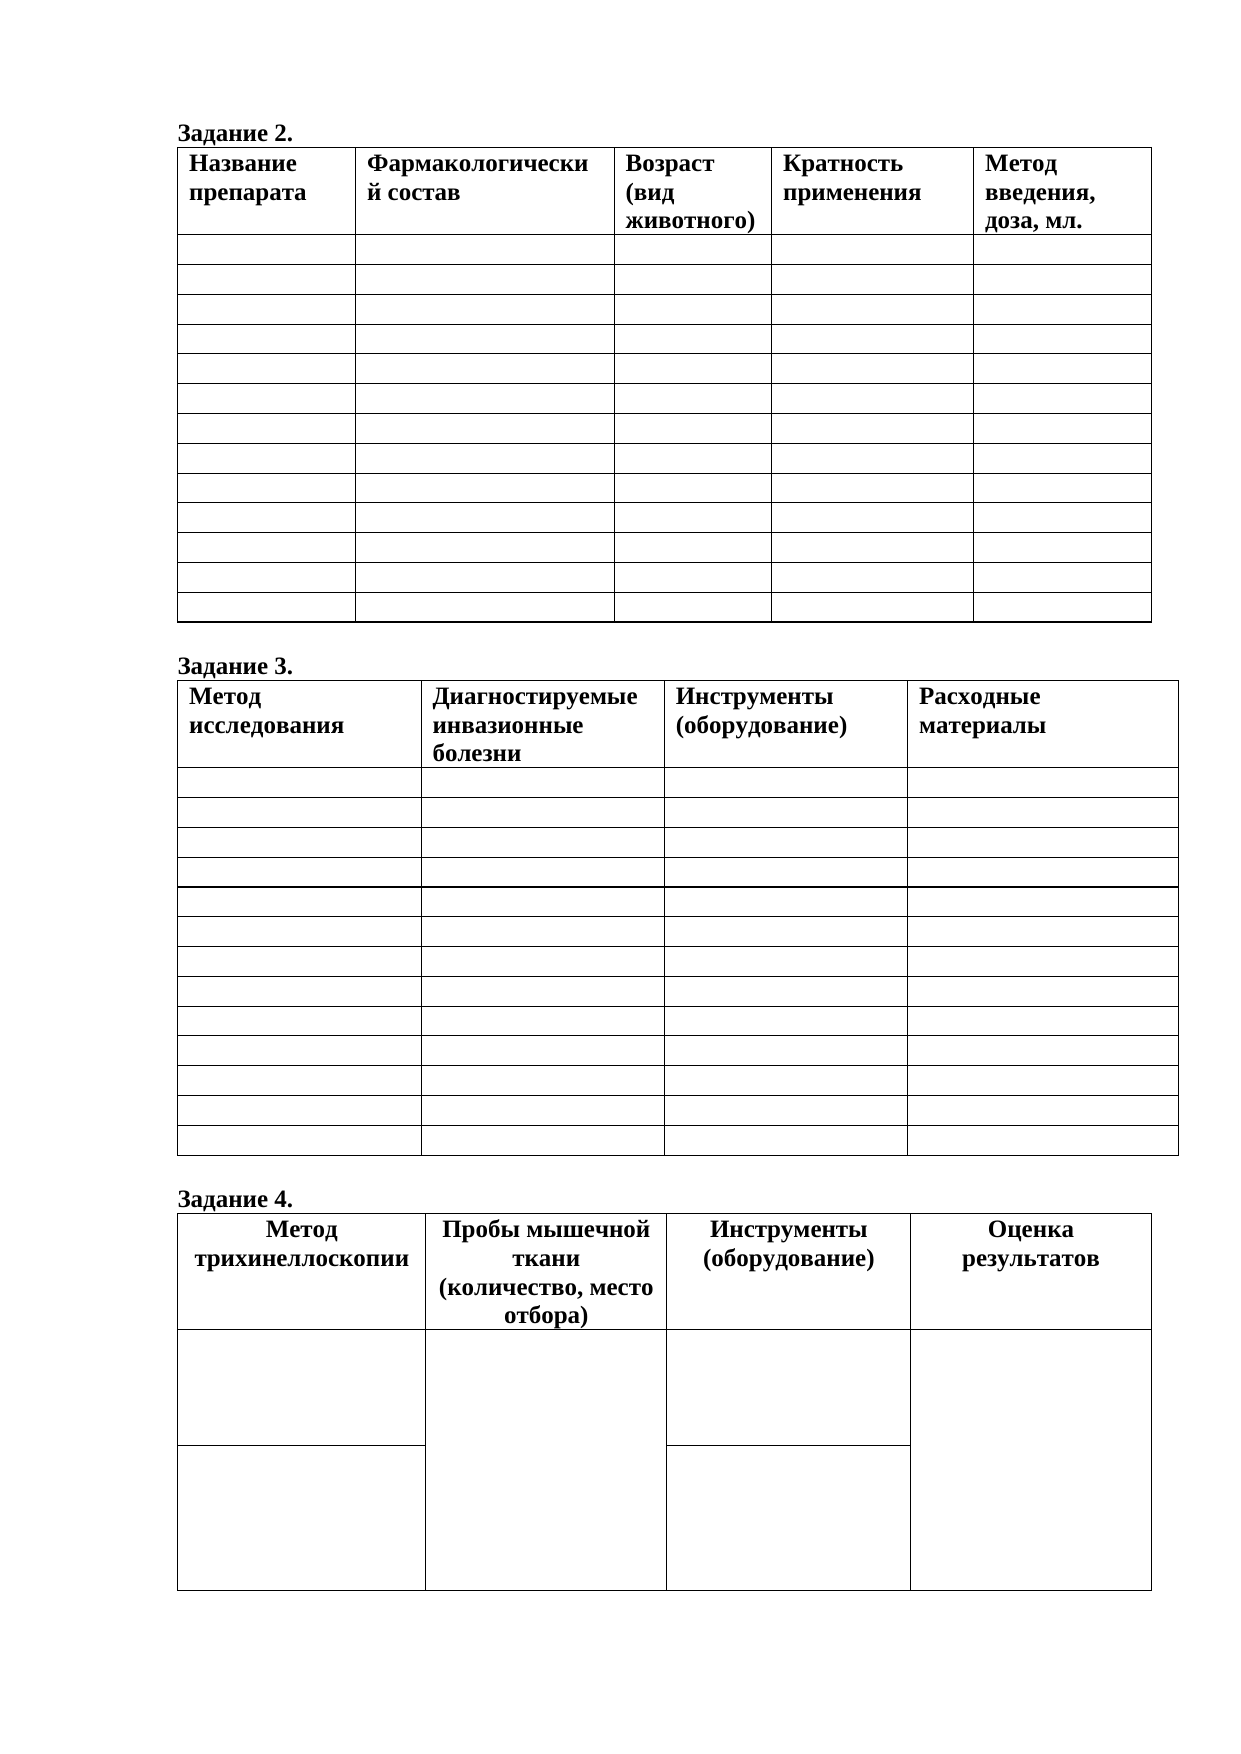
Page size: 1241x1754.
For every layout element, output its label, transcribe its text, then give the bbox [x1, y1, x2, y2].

table_cell [356, 235, 614, 264]
table_cell [665, 1007, 907, 1035]
table_cell [772, 235, 973, 264]
table_cell [665, 1096, 907, 1125]
table_cell [772, 563, 973, 592]
table_cell [665, 1066, 907, 1095]
text Задание 2. [177, 118, 1152, 147]
table_cell [422, 768, 664, 797]
table_cell [178, 917, 421, 946]
table_cell [178, 533, 355, 562]
table_cell [908, 858, 1178, 886]
table_header Метод исследования [178, 681, 421, 767]
table_cell [974, 295, 1151, 323]
table_cell [356, 593, 614, 621]
table_cell [908, 1036, 1178, 1065]
table_cell [974, 384, 1151, 413]
table_cell [356, 444, 614, 472]
table_cell [178, 354, 355, 383]
table_cell [422, 1007, 664, 1035]
table_cell [178, 563, 355, 592]
table_cell [178, 593, 355, 621]
table_cell [665, 947, 907, 976]
table_cell [908, 798, 1178, 827]
table_cell [178, 768, 421, 797]
table_cell [615, 503, 771, 532]
table_cell [178, 1096, 421, 1125]
table_cell [178, 977, 421, 1006]
table_cell [908, 1096, 1178, 1125]
table_cell [908, 977, 1178, 1006]
table_cell [422, 828, 664, 857]
table_cell [974, 354, 1151, 383]
table_cell [974, 444, 1151, 472]
table_cell [178, 888, 421, 916]
table_cell [615, 444, 771, 472]
table_cell [422, 1096, 664, 1125]
table_cell [665, 977, 907, 1006]
table_cell [974, 474, 1151, 502]
table_cell [615, 563, 771, 592]
table_cell [356, 563, 614, 592]
table_cell [908, 947, 1178, 976]
table_cell [772, 354, 973, 383]
table_cell [772, 593, 973, 621]
table_cell [772, 414, 973, 443]
table_cell [615, 384, 771, 413]
table_cell [356, 265, 614, 294]
table_cell [356, 295, 614, 323]
table_cell [772, 474, 973, 502]
table_cell [356, 414, 614, 443]
table_cell [178, 325, 355, 353]
table_cell [908, 888, 1178, 916]
table_cell [772, 384, 973, 413]
table_cell [178, 474, 355, 502]
text Задание 4. [177, 1184, 1152, 1213]
table_cell [426, 1330, 666, 1590]
table_cell [665, 1036, 907, 1065]
table_cell [974, 503, 1151, 532]
table_cell [974, 235, 1151, 264]
table_cell [615, 295, 771, 323]
table_cell [178, 1330, 425, 1445]
table_cell [615, 235, 771, 264]
table_cell [356, 474, 614, 502]
table_header Пробы мышечной ткани (количество, место отбора) [426, 1214, 666, 1329]
table_cell [422, 1036, 664, 1065]
table_cell [908, 828, 1178, 857]
table_cell [974, 414, 1151, 443]
table_cell [178, 858, 421, 886]
table_cell [772, 503, 973, 532]
table_cell [772, 265, 973, 294]
table_cell [422, 858, 664, 886]
table_header Инструменты (оборудование) [667, 1214, 910, 1329]
table_cell [772, 325, 973, 353]
table_cell [422, 917, 664, 946]
table_cell [615, 354, 771, 383]
table_header Инструменты (оборудование) [665, 681, 907, 767]
table_cell [908, 1007, 1178, 1035]
table_cell [178, 1036, 421, 1065]
table_cell [908, 1126, 1178, 1154]
table_cell [178, 384, 355, 413]
table_cell [665, 888, 907, 916]
table_cell [178, 444, 355, 472]
table_cell [178, 295, 355, 323]
table_cell [422, 1126, 664, 1154]
table_cell [356, 325, 614, 353]
table_header Название препарата [178, 148, 355, 234]
table_cell [665, 828, 907, 857]
table_cell [615, 593, 771, 621]
table_cell [356, 533, 614, 562]
table_cell [665, 768, 907, 797]
table_cell [178, 503, 355, 532]
table_cell [178, 1066, 421, 1095]
table_cell [911, 1330, 1151, 1590]
table_cell [772, 533, 973, 562]
table_cell [615, 474, 771, 502]
table_header Метод введения, доза, мл. [974, 148, 1151, 234]
table_cell [615, 533, 771, 562]
table_cell [974, 325, 1151, 353]
table_cell [178, 414, 355, 443]
table_cell [665, 917, 907, 946]
table_cell [772, 444, 973, 472]
table_cell [178, 265, 355, 294]
table_cell [178, 798, 421, 827]
table_header Оценка результатов [911, 1214, 1151, 1329]
table_cell [974, 563, 1151, 592]
table_header Расходные материалы [908, 681, 1178, 767]
table_cell [178, 1007, 421, 1035]
table_cell [356, 503, 614, 532]
table_cell [667, 1330, 910, 1445]
table_cell [178, 828, 421, 857]
table_cell [178, 947, 421, 976]
table_cell [178, 1446, 425, 1590]
table_header Диагностируемые инвазионные болезни [422, 681, 664, 767]
table_cell [974, 533, 1151, 562]
table_header Кратность применения [772, 148, 973, 234]
table_cell [615, 414, 771, 443]
table_cell [665, 798, 907, 827]
table_header Возраст (вид животного) [615, 148, 771, 234]
table_cell [665, 1126, 907, 1154]
table_cell [665, 858, 907, 886]
text Задание 3. [177, 651, 1152, 680]
table_cell [908, 768, 1178, 797]
table_cell [178, 1126, 421, 1154]
table_cell [615, 325, 771, 353]
table_cell [356, 354, 614, 383]
table_cell [422, 888, 664, 916]
table_cell [178, 235, 355, 264]
table_cell [908, 917, 1178, 946]
table_cell [974, 265, 1151, 294]
table_cell [422, 1066, 664, 1095]
table_cell [356, 384, 614, 413]
table_cell [422, 798, 664, 827]
table_header Фармакологический состав [356, 148, 614, 234]
table_cell [422, 977, 664, 1006]
table_header Метод трихинеллоскопии [178, 1214, 425, 1329]
table_cell [974, 593, 1151, 621]
table_cell [615, 265, 771, 294]
table_cell [908, 1066, 1178, 1095]
table_cell [772, 295, 973, 323]
table_cell [667, 1446, 910, 1590]
table_cell [422, 947, 664, 976]
